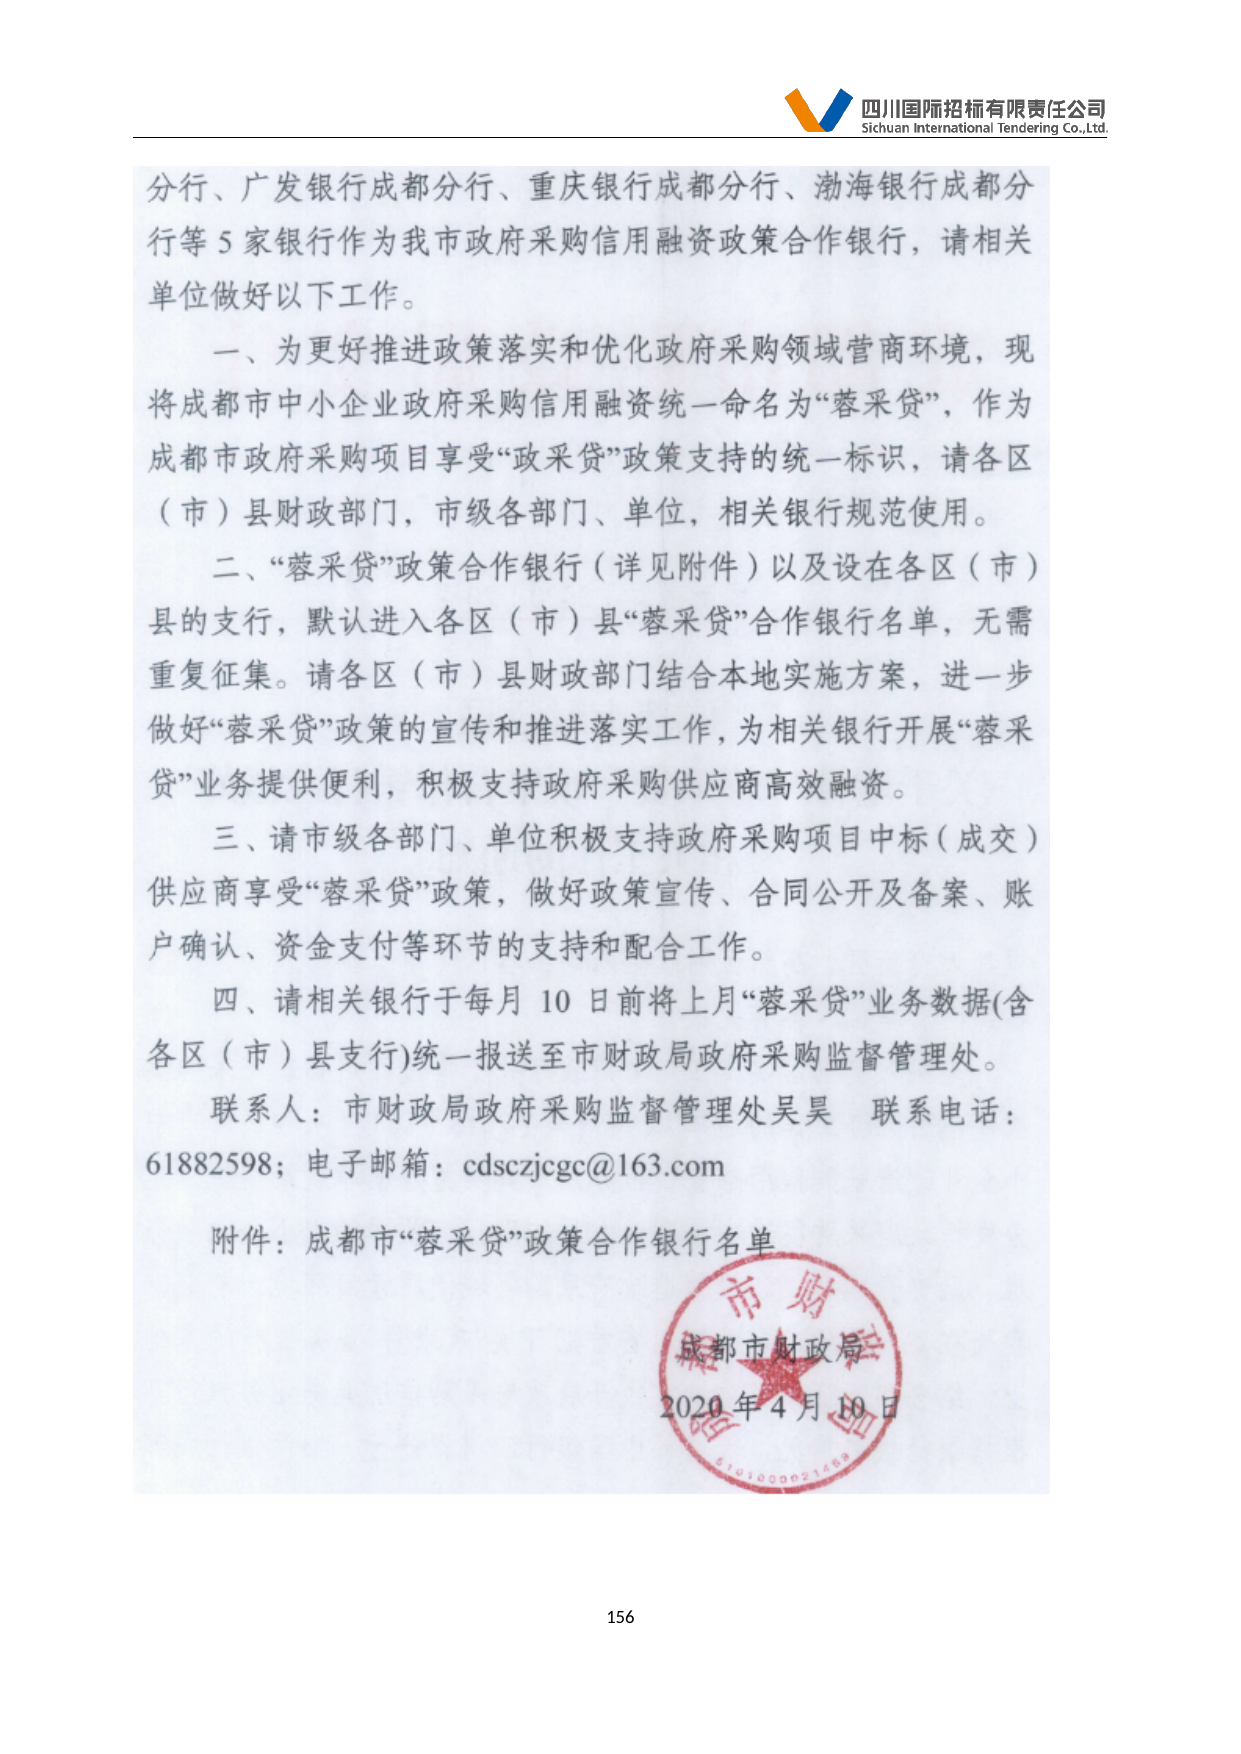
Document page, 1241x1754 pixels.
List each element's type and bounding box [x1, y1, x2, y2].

picture [132, 166, 1050, 1502]
picture [784, 88, 1108, 135]
